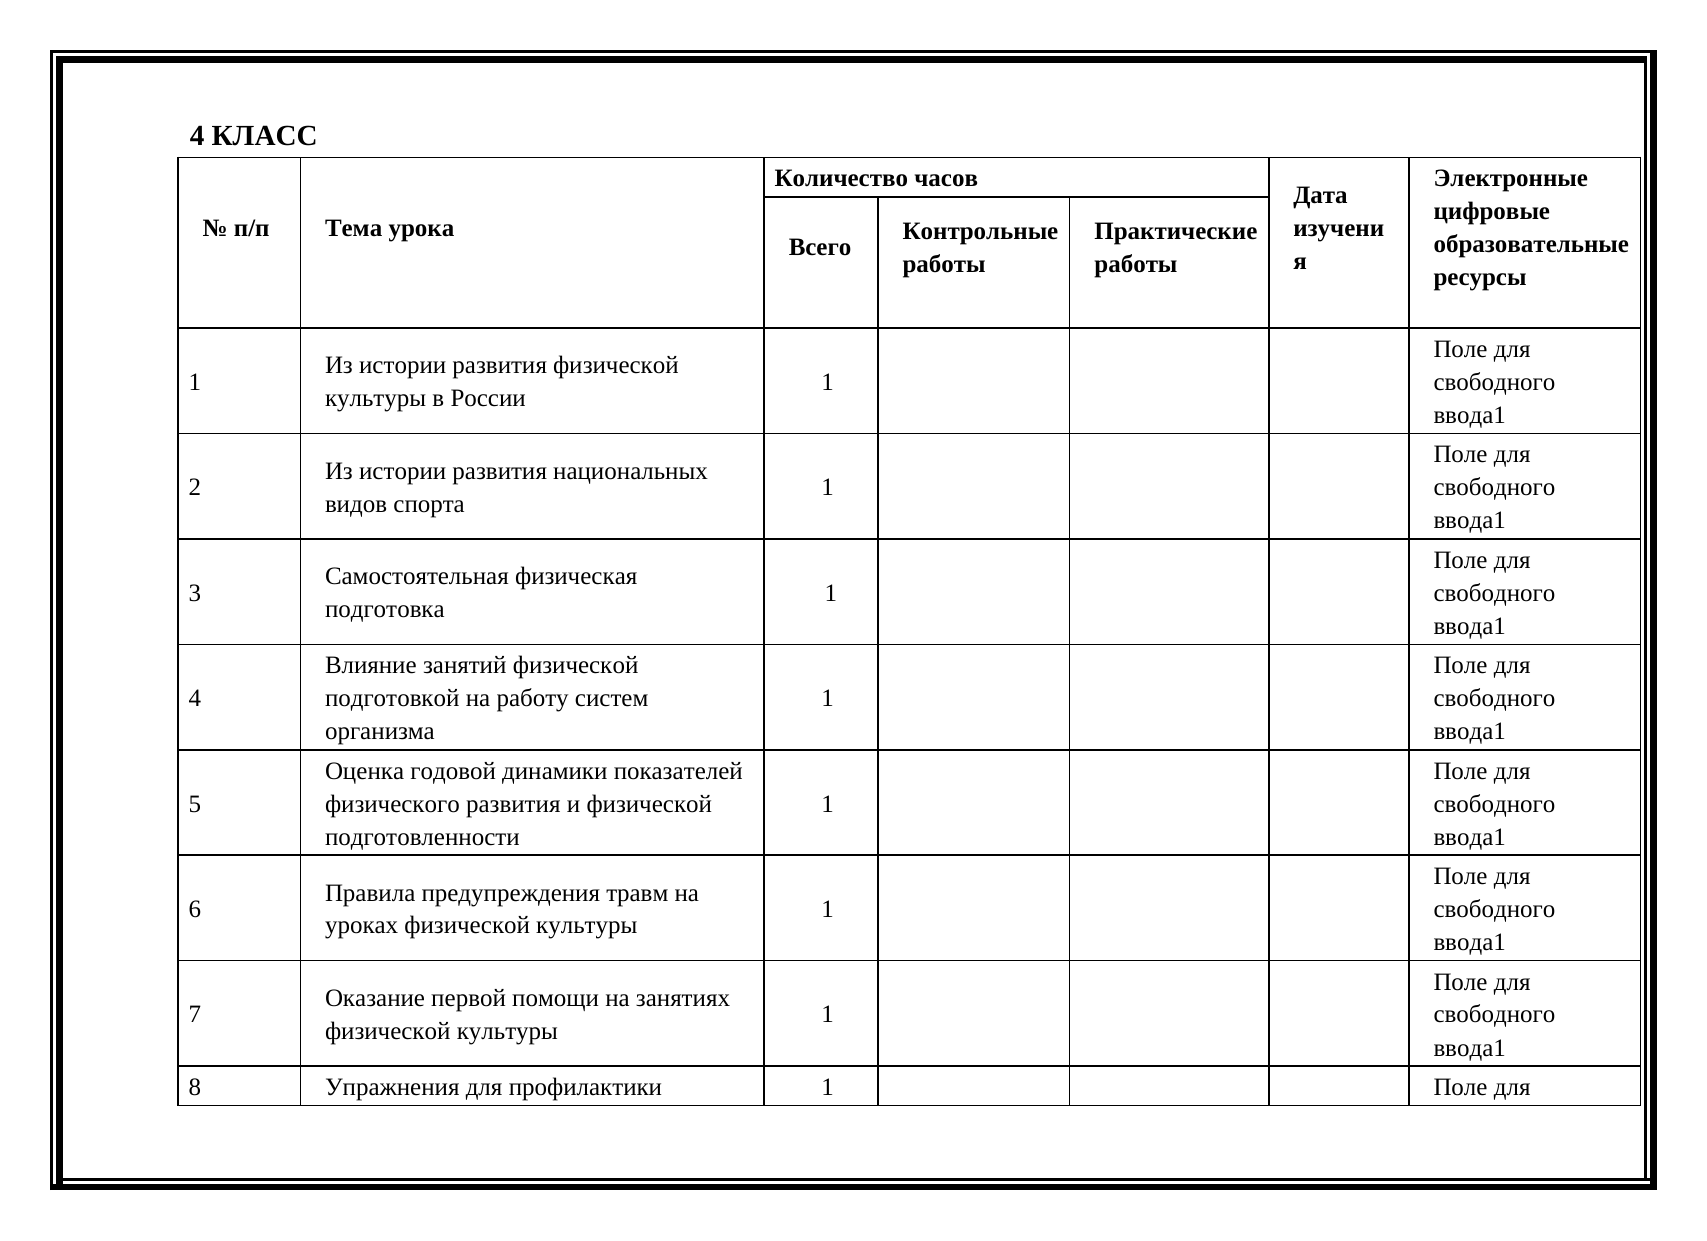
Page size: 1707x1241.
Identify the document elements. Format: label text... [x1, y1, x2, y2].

table_cell Поле для свободного ввода1 [1410, 751, 1640, 854]
table_cell [879, 329, 1069, 433]
table_cell [1270, 961, 1408, 1065]
table_cell 1 [765, 1067, 877, 1104]
table_cell [879, 751, 1069, 854]
table_cell 1 [765, 645, 877, 749]
table_cell 5 [179, 751, 300, 854]
table_cell [1270, 540, 1408, 643]
table_cell Правила предупреждения травм на уроках физической культуры [301, 856, 763, 960]
table_cell Оказание первой помощи на занятиях физической культуры [301, 961, 763, 1065]
table_cell Практические работы [1070, 198, 1268, 327]
table_cell 8 [179, 1067, 300, 1104]
table_cell [1070, 540, 1268, 643]
table_cell Из истории развития национальных видов спорта [301, 434, 763, 538]
table_cell Самостоятельная физическая подготовка [301, 540, 763, 643]
table_cell Поле для свободного ввода1 [1410, 329, 1640, 433]
table_header № п/п [179, 158, 300, 327]
table_cell 3 [179, 540, 300, 643]
table_cell 6 [179, 856, 300, 960]
table_cell Контрольные работы [879, 198, 1069, 327]
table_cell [301, 1067, 763, 1104]
table_cell [1070, 645, 1268, 749]
table_cell [879, 856, 1069, 960]
table_cell [879, 961, 1069, 1065]
table_cell [1270, 645, 1408, 749]
table_cell 1 [765, 961, 877, 1065]
table_cell Поле для свободного ввода1 [1410, 540, 1640, 643]
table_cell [1410, 1067, 1640, 1104]
table_cell [1270, 1067, 1408, 1104]
table_cell 2 [179, 434, 300, 538]
table_header Электронные цифровые образовательные ресурсы [1410, 158, 1640, 327]
table_cell 1 [179, 329, 300, 433]
table_cell Всего [765, 198, 877, 327]
table_cell [1270, 751, 1408, 854]
text 4 КЛАСС [189, 118, 1618, 152]
table_cell [1070, 434, 1268, 538]
table_cell Из истории развития физической культуры в России [301, 329, 763, 433]
table_cell [1070, 329, 1268, 433]
table_cell [879, 540, 1069, 643]
table_cell [1270, 856, 1408, 960]
table_cell [1270, 434, 1408, 538]
table_cell 1 [765, 434, 877, 538]
table_cell [1270, 329, 1408, 433]
table_cell [1070, 856, 1268, 960]
table_header Количество часов [765, 158, 1268, 196]
table_cell 1 [765, 540, 877, 643]
table_cell Оценка годовой динамики показателей физического развития и физической подготовленности [301, 751, 763, 854]
table_cell 1 [765, 751, 877, 854]
table_cell [1070, 1067, 1268, 1104]
table_cell 4 [179, 645, 300, 749]
table_cell 1 [765, 856, 877, 960]
table_cell [1070, 961, 1268, 1065]
table_cell [1070, 751, 1268, 854]
table_cell [879, 434, 1069, 538]
table_header Дата изучения [1270, 158, 1408, 327]
table_cell [879, 645, 1069, 749]
table_cell 7 [179, 961, 300, 1065]
table_cell Влияние занятий физической подготовкой на работу систем организма [301, 645, 763, 749]
table_cell Поле для свободного ввода1 [1410, 961, 1640, 1065]
table_cell Поле для свободного ввода1 [1410, 434, 1640, 538]
table_cell 1 [765, 329, 877, 433]
table_cell Поле для свободного ввода1 [1410, 645, 1640, 749]
table_cell [879, 1067, 1069, 1104]
table_header Тема урока [301, 158, 763, 327]
table_cell Поле для свободного ввода1 [1410, 856, 1640, 960]
